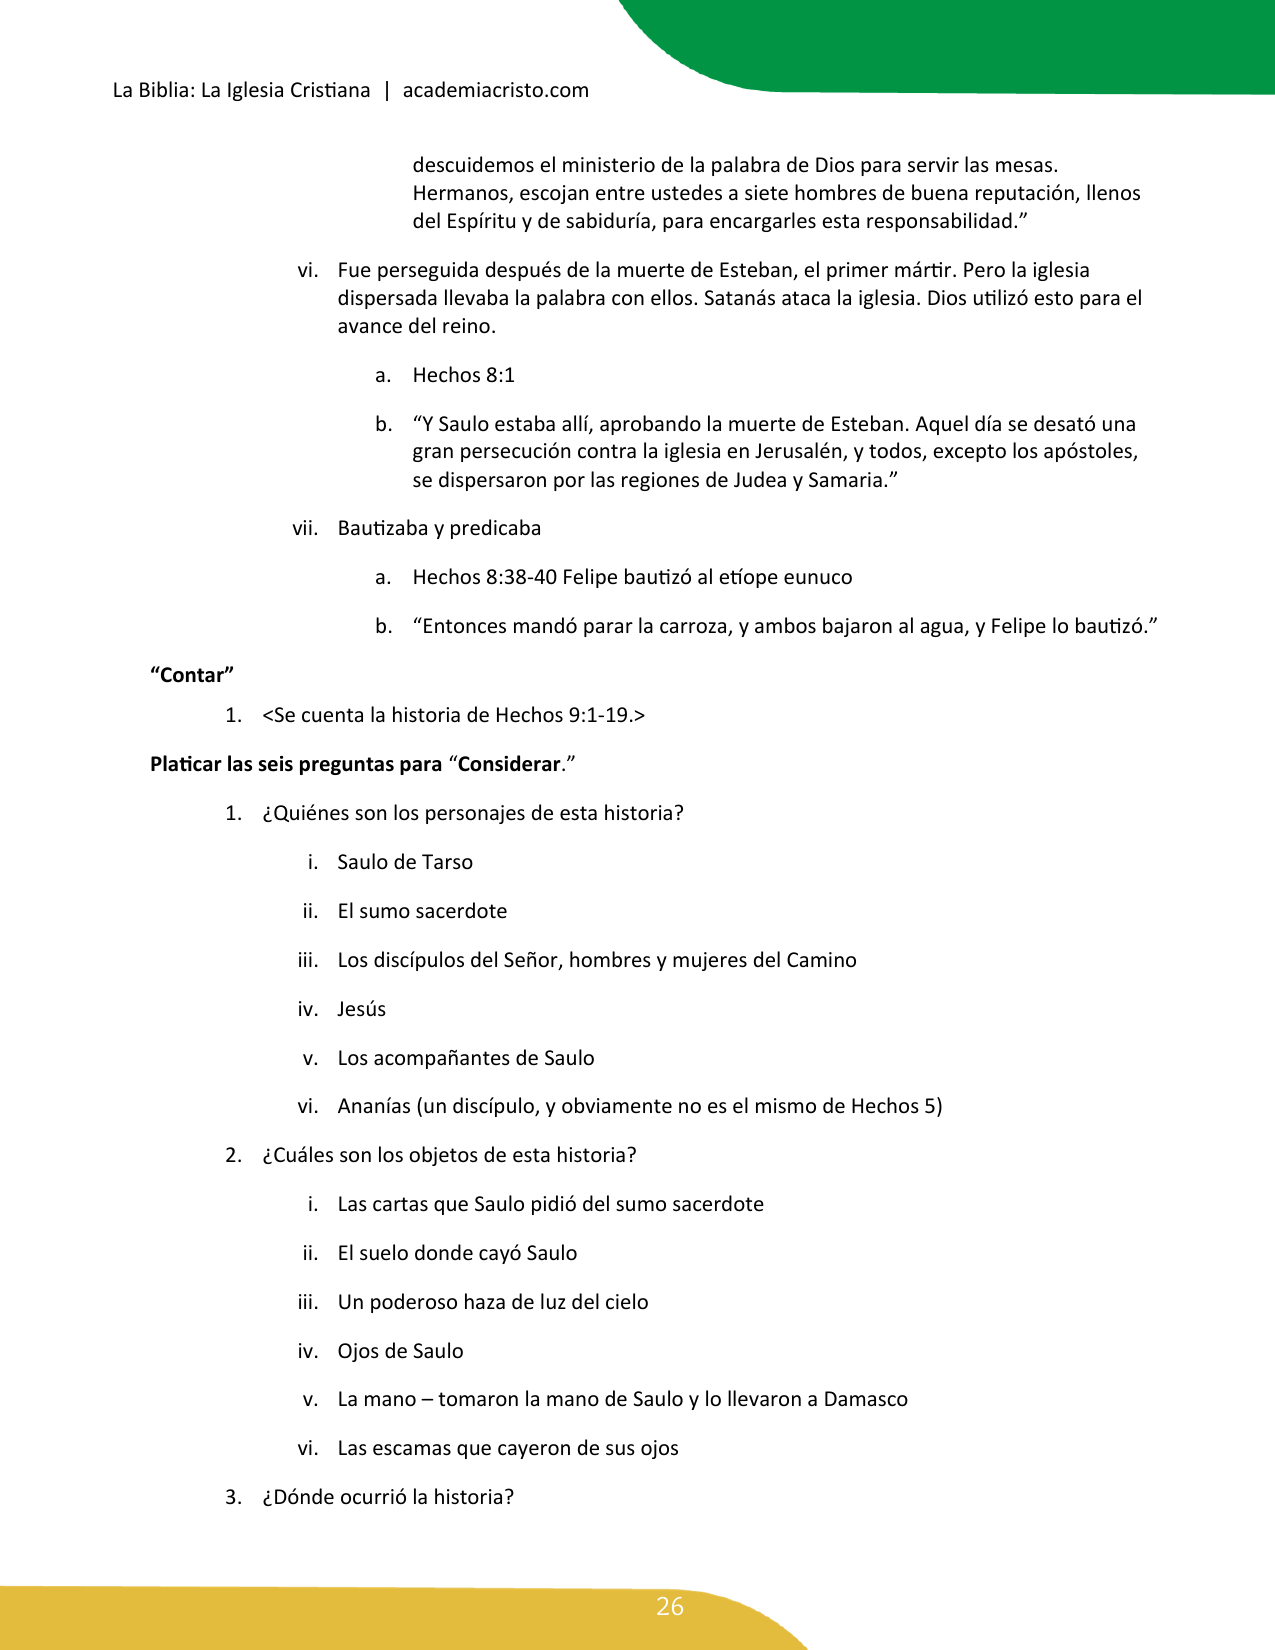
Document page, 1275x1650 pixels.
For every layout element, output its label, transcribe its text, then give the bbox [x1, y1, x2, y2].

list Jesús [319, 994, 1162, 1022]
list Hechos 8:1 [375, 360, 1162, 388]
list Ananías (un discípulo, y obviamente no es el mismo de Hechos 5) [319, 1091, 1162, 1119]
picture [0, 0, 1275, 1650]
text “Contar” [150, 660, 1162, 688]
list Saulo de Tarso [319, 847, 1162, 875]
list <Se cuenta la historia de Hechos 9:1-19.> [225, 701, 1162, 729]
list Ojos de Saulo [262, 1336, 1162, 1364]
list Bautizaba y predicaba [319, 513, 1162, 542]
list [375, 150, 1162, 234]
text Platicar las seis preguntas para “Considerar.” [150, 749, 1162, 777]
list Hechos 8:38-40 Felipe bautizó al etíope eunuco [375, 562, 1162, 590]
list Las escamas que cayeron de sus ojos [262, 1433, 1162, 1461]
list “Y Saulo estaba allí, aprobando la muerte de Esteban. Aquel día se desató una gran persecución contra la iglesia en Jerusalén, y todos, excepto los apóstoles, se dispersaron por las regiones de Judea y Samaria.” [375, 409, 1162, 493]
list Un poderoso haza de luz del cielo [262, 1287, 1162, 1315]
list ¿Quiénes son los personajes de esta historia? [225, 798, 1162, 826]
list Los acompañantes de Saulo [319, 1043, 1162, 1071]
list La mano – tomaron la mano de Saulo y lo llevaron a Damasco [262, 1384, 1162, 1413]
list El sumo sacerdote [319, 896, 1162, 924]
list Las cartas que Saulo pidió del sumo sacerdote [262, 1189, 1162, 1217]
list El suelo donde cayó Saulo [262, 1238, 1162, 1266]
list ¿Cuáles son los objetos de esta historia? [225, 1140, 1162, 1168]
list Los discípulos del Señor, hombres y mujeres del Camino [319, 945, 1162, 973]
list “Entonces mandó parar la carroza, y ambos bajaron al agua, y Felipe lo bautizó.” [375, 611, 1162, 639]
list Fue perseguida después de la muerte de Esteban, el primer mártir. Pero la iglesia dispersada llevaba la palabra con ellos. Satanás ataca la iglesia. Dios utilizó esto para el avance del reino. [319, 255, 1162, 339]
list ¿Dónde ocurrió la historia? [225, 1482, 1162, 1510]
